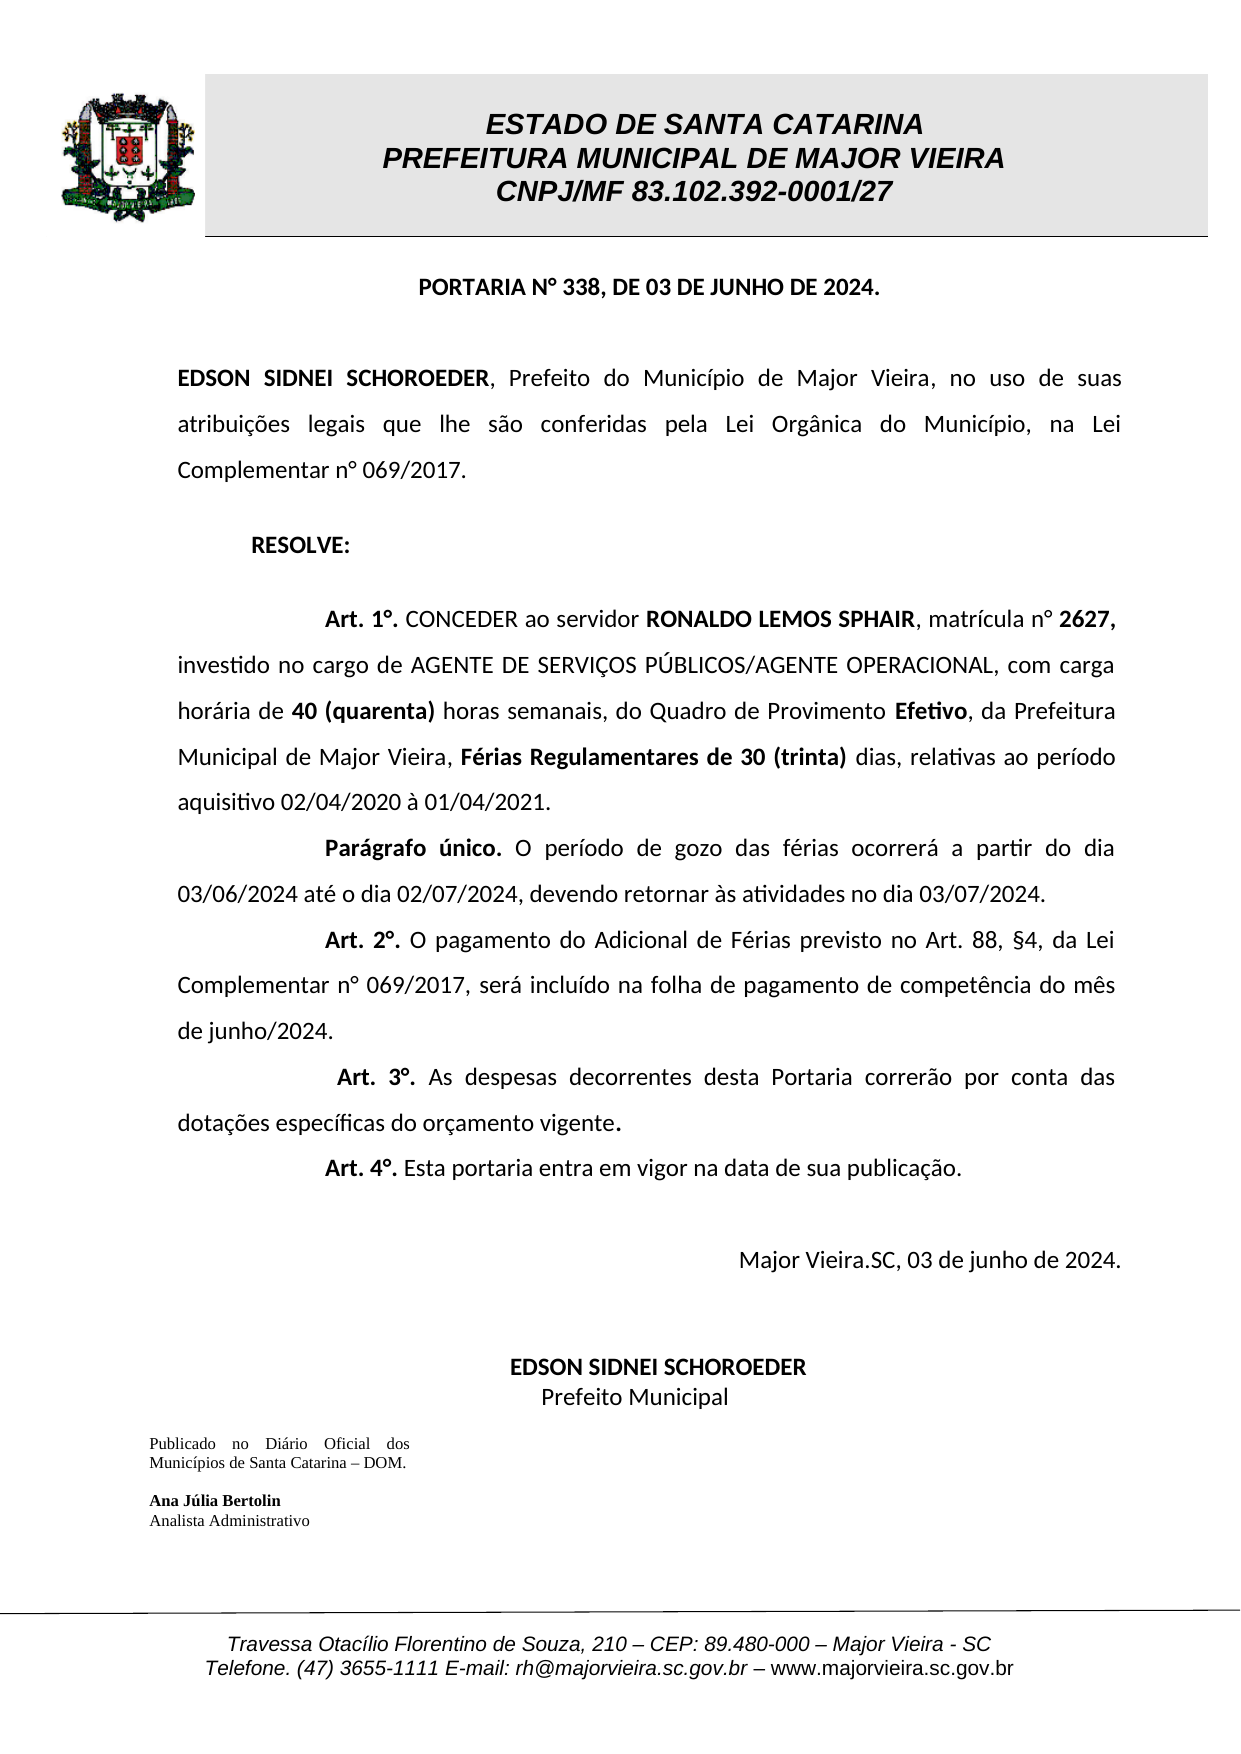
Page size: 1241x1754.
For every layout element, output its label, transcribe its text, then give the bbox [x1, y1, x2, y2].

text Art. 3°. As despesas decorrentes desta Portaria correrão por conta das dotações específicas do orçamento vigente. [177, 1061, 1116, 1137]
text Major Vieira.SC, 03 de junho de 2024. [177, 1244, 1122, 1274]
text Prefeito Municipal [177, 1381, 1122, 1412]
text EDSON SIDNEI SCHOROEDER [177, 1351, 1122, 1381]
text EDSON SIDNEI SCHOROEDER, Prefeito do Município de Major Vieira, no uso de suas atribuições legais que lhe são conferidas pela Lei Orgânica do Município, na Lei Complementar n° 069/2017. [177, 362, 1122, 484]
picture [46, 73, 206, 237]
text Art. 2°. O pagamento do Adicional de Férias previsto no Art. 88, §4, da Lei Complementar n° 069/2017, será incluído na folha de pagamento de competência do mês de junho/2024. [177, 924, 1116, 1046]
text Art. 1°. CONCEDER ao servidor RONALDO LEMOS SPHAIR, matrícula n° 2627, investido no cargo de AGENTE DE SERVIÇOS PÚBLICOS/AGENTE OPERACIONAL, com carga horária de 40 (quarenta) horas semanais, do Quadro de Provimento Efetivo, da Prefeitura Municipal de Major Vieira, Férias Regulamentares de 30 (trinta) dias, relativas ao período aquisitivo 02/04/2020 à 01/04/2021. [177, 604, 1116, 817]
text RESOLVE: [177, 529, 1122, 559]
text PORTARIA N° 338, DE 03 DE JUNHO DE 2024. [177, 271, 1122, 301]
text Parágrafo único. O período de gozo das férias ocorrerá a partir do dia 03/06/2024 até o dia 02/07/2024, devendo retornar às atividades no dia 03/07/2024. [177, 832, 1116, 908]
text Art. 4°. Esta portaria entra em vigor na data de sua publicação. [177, 1152, 1116, 1183]
